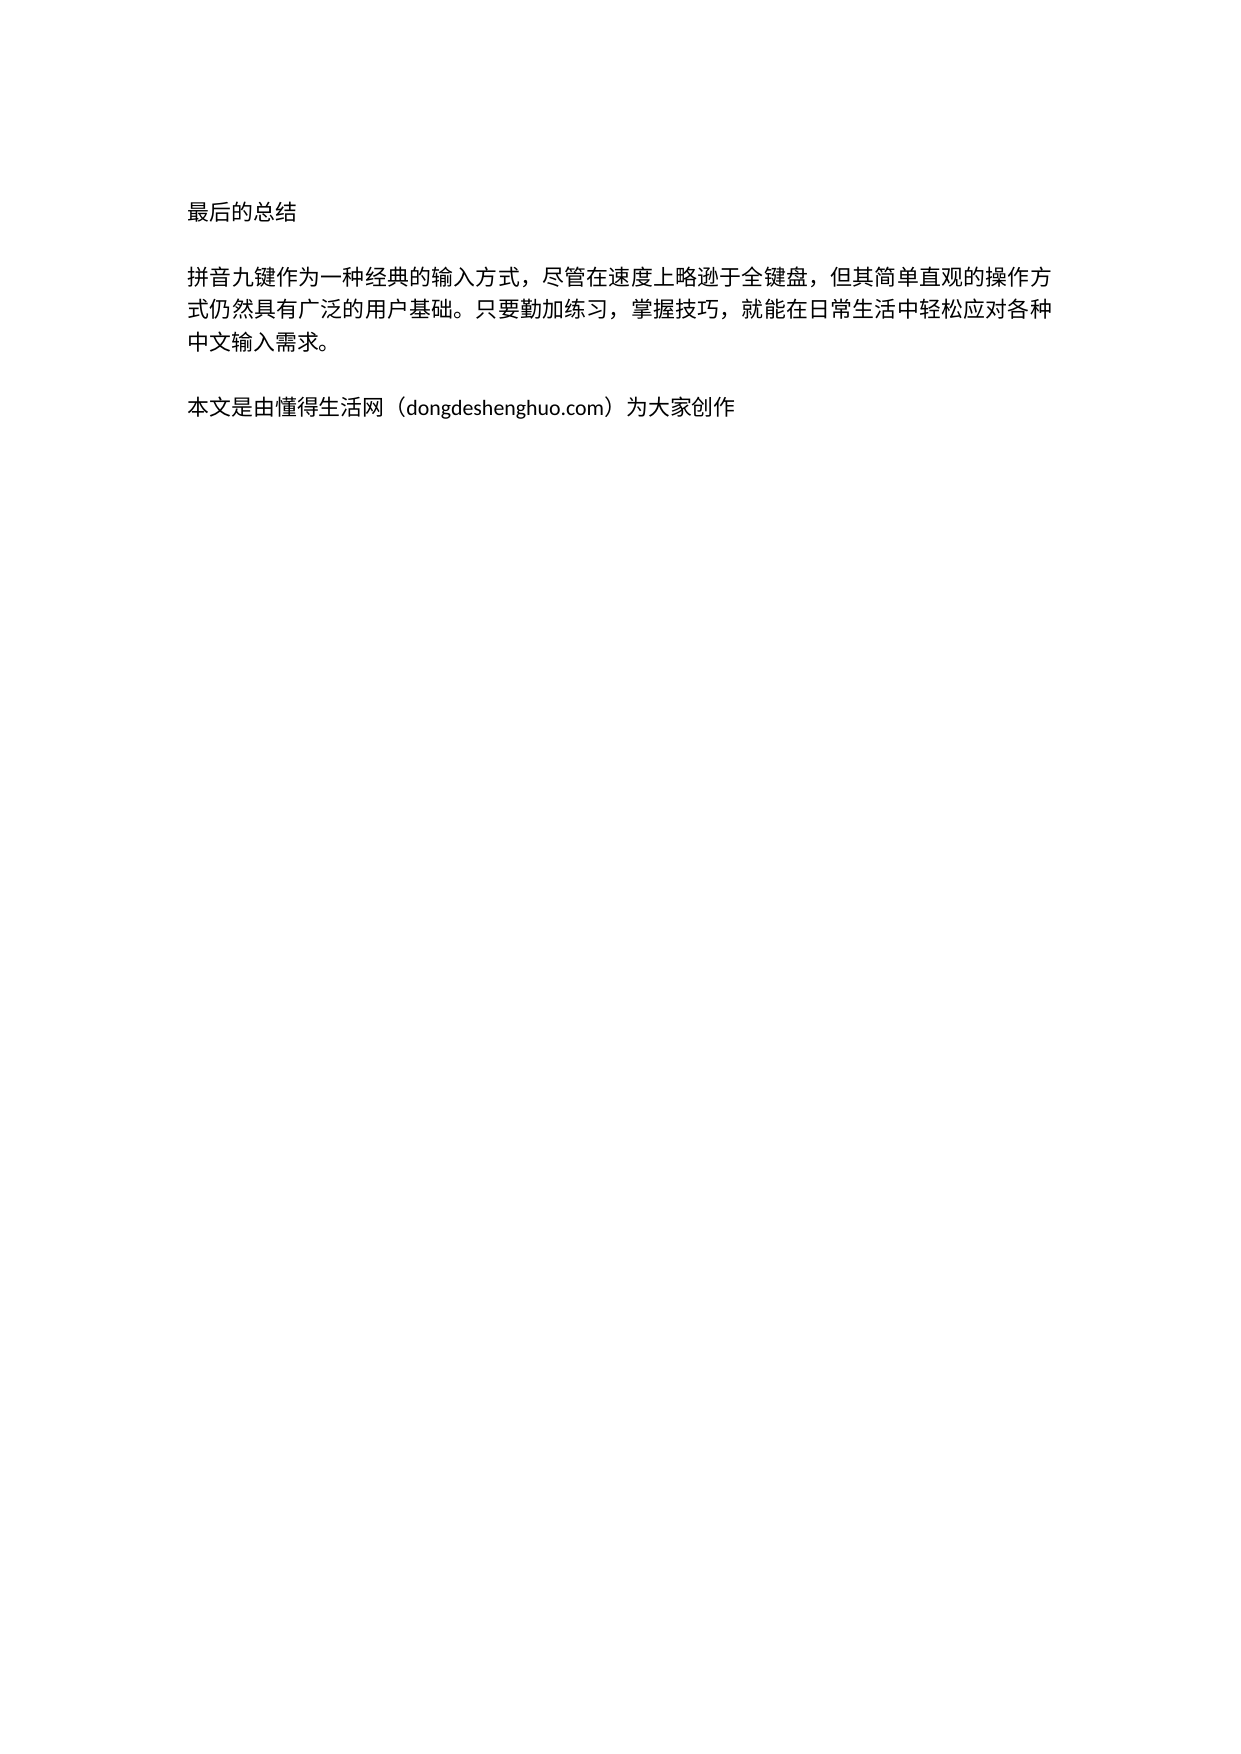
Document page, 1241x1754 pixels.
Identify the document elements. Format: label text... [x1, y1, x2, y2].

text 拼音九键作为一种经典的输入方式，尽管在速度上略逊于全键盘，但其简单直观的操作方式仍然具有广泛的用户基础。只要勤加练习，掌握技巧，就能在日常生活中轻松应对各种中文输入需求。 [187, 259, 1053, 357]
text 本文是由懂得生活网（dongdeshenghuo.com）为大家创作 [187, 389, 1053, 422]
text 最后的总结 [187, 194, 1053, 227]
